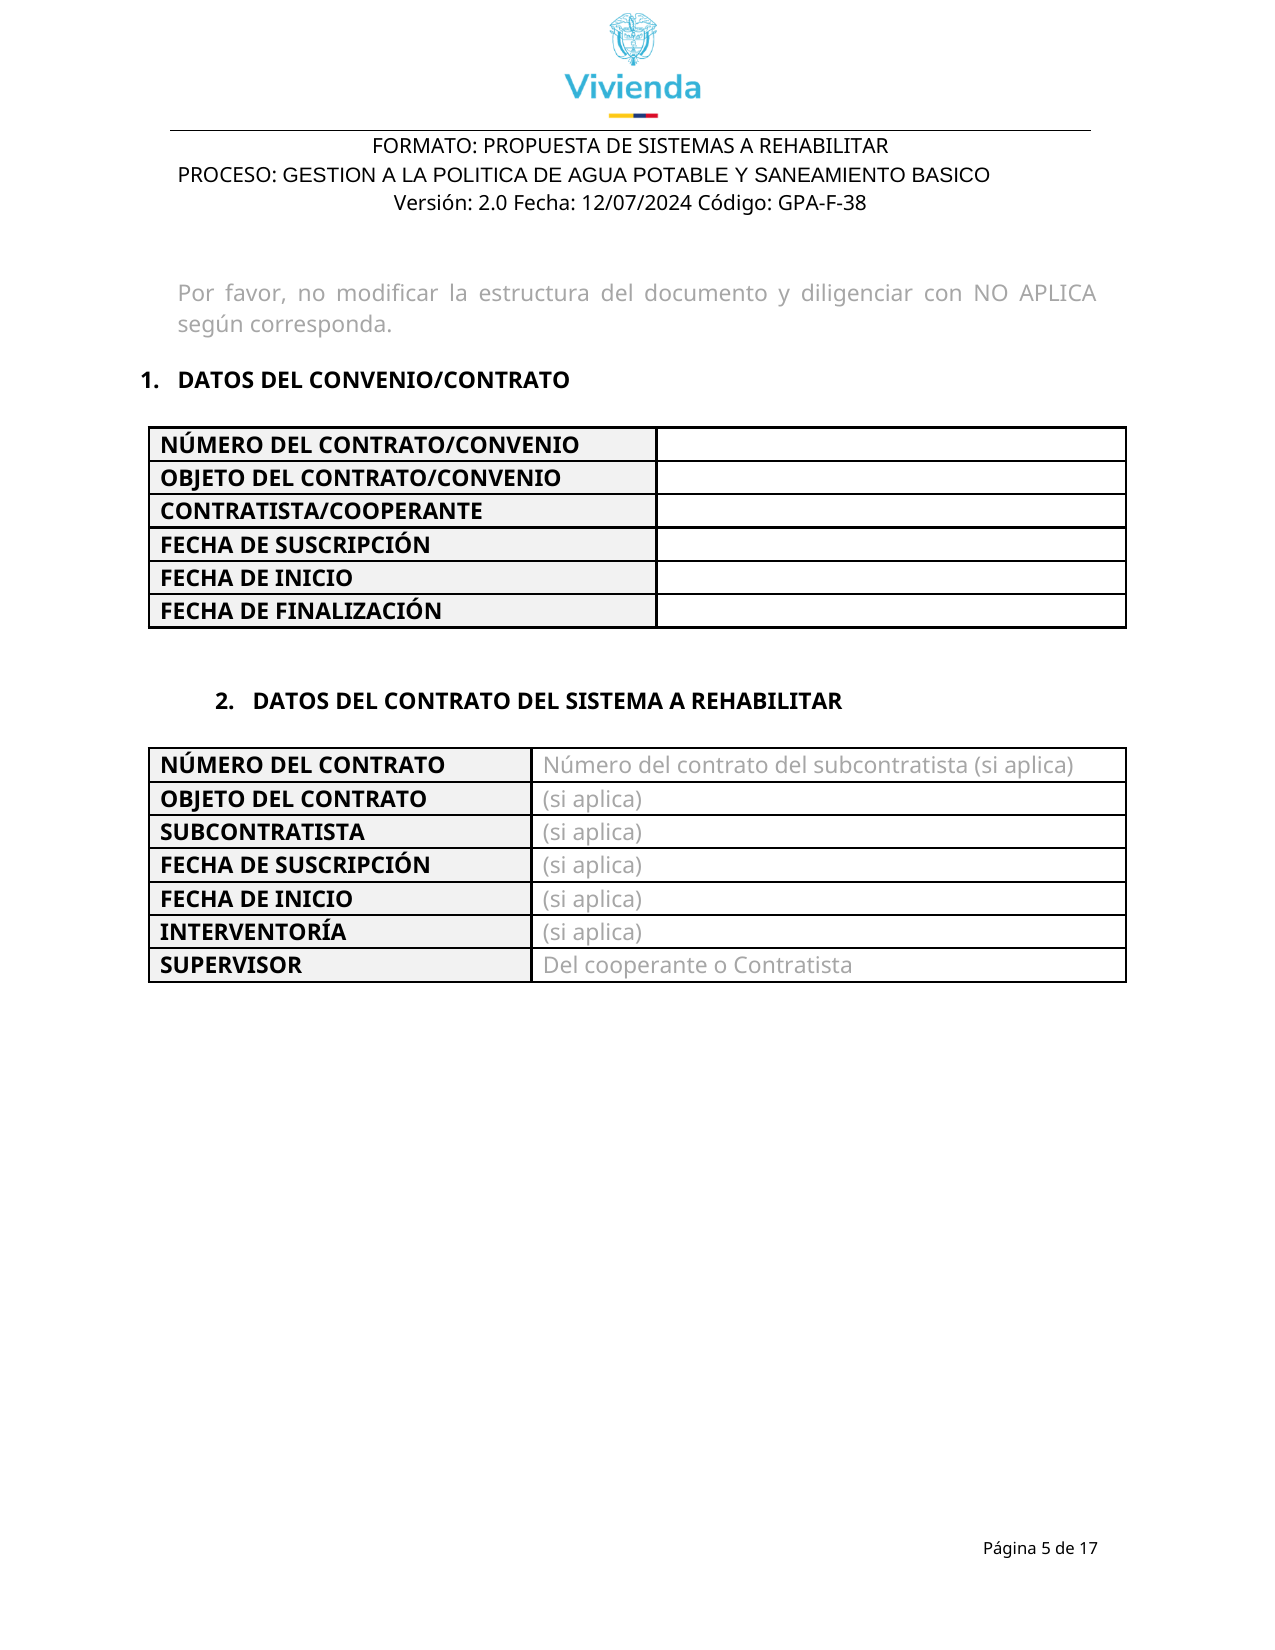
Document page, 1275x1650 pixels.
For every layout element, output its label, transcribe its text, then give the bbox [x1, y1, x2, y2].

picture [540, 131, 722, 143]
table_cell Del cooperante o Contratista [533, 949, 1125, 981]
table_cell FECHA DE INICIO [150, 883, 530, 914]
table_cell (si aplica) [533, 849, 1125, 881]
table_cell [658, 495, 1125, 526]
table_cell CONTRATISTA/COOPERANTE [150, 495, 655, 526]
table_cell SUBCONTRATISTA [150, 816, 530, 847]
table_header Número del contrato del subcontratista (si aplica) [533, 749, 1125, 781]
table_cell OBJETO DEL CONTRATO/CONVENIO [150, 462, 655, 493]
table_cell FECHA DE INICIO [150, 562, 655, 593]
table_cell [658, 562, 1125, 593]
list DATOS DEL CONTRATO DEL SISTEMA A REHABILITAR [215, 685, 1098, 716]
table_header NÚMERO DEL CONTRATO [150, 749, 530, 781]
picture [540, 1, 722, 130]
table_header NÚMERO DEL CONTRATO/CONVENIO [150, 429, 655, 460]
table_cell SUPERVISOR [150, 949, 530, 981]
table_cell FECHA DE SUSCRIPCIÓN [150, 849, 530, 881]
table_cell (si aplica) [533, 816, 1125, 847]
table_cell FECHA DE SUSCRIPCIÓN [150, 529, 655, 560]
table_cell [658, 529, 1125, 560]
list DATOS DEL CONVENIO/CONTRATO [140, 364, 1098, 395]
table_cell (si aplica) [533, 783, 1125, 814]
table_cell INTERVENTORÍA [150, 916, 530, 947]
table_cell (si aplica) [533, 916, 1125, 947]
table_header [658, 429, 1125, 460]
table_cell (si aplica) [533, 883, 1125, 914]
table_cell FECHA DE FINALIZACIÓN [150, 595, 655, 626]
table_cell OBJETO DEL CONTRATO [150, 783, 530, 814]
table_cell [658, 462, 1125, 493]
text Por favor, no modificar la estructura del documento y diligenciar con NO APLICA según corresponda. [177, 276, 1098, 339]
table_cell [658, 595, 1125, 626]
